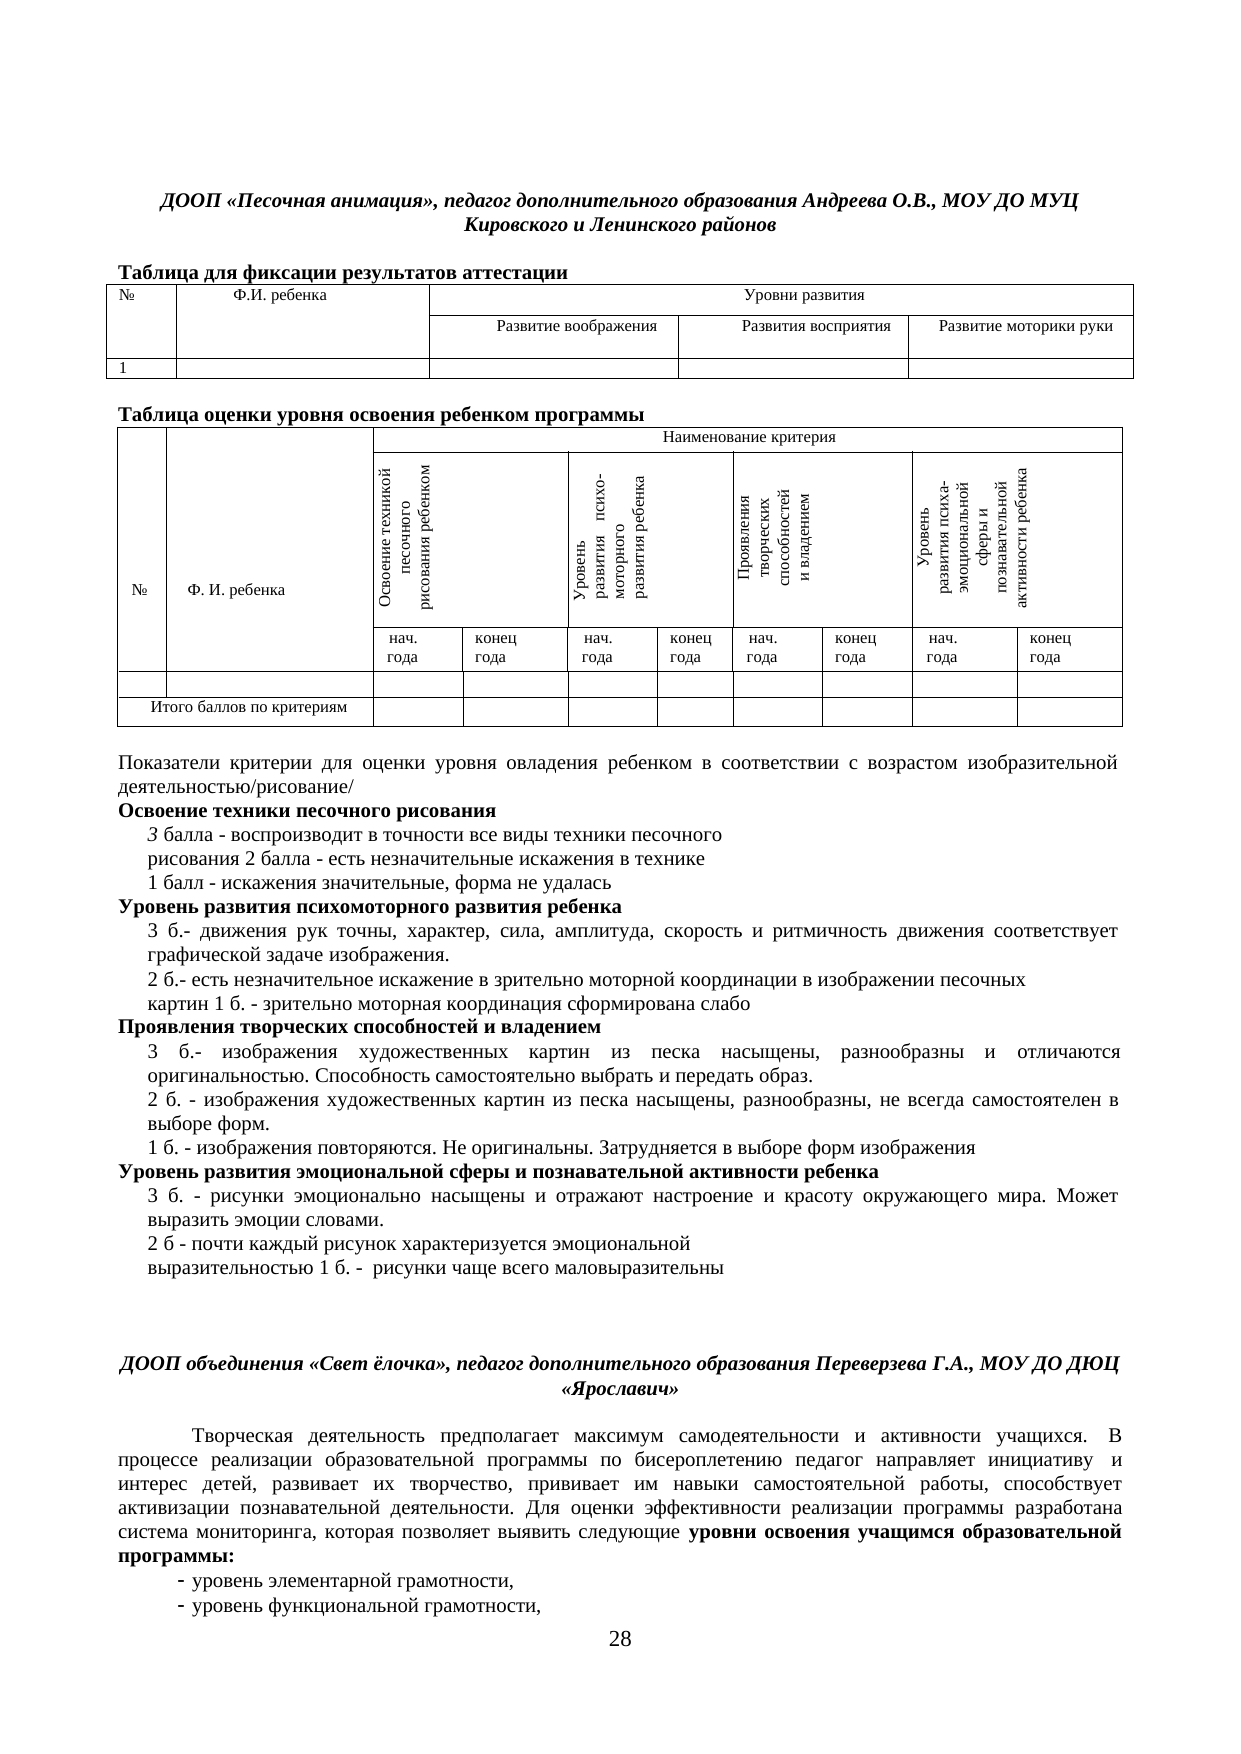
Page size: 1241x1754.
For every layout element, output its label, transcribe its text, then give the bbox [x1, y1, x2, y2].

text 3 б.- движения рук точны, характер, сила, амплитуда, скорость и ритмичность движения соответствует графической задаче изображения. [147, 918, 1128, 966]
table_cell конец года [658, 628, 732, 671]
table_cell [909, 359, 1133, 377]
subtitle Проявления творческих способностей и владением [118, 1015, 1209, 1038]
table_cell Развития восприятия [679, 316, 908, 358]
table_cell нач. года [733, 628, 822, 671]
table_cell [1018, 698, 1122, 726]
table_cell Итого баллов по критериям [118, 698, 373, 726]
text Творческая деятельность предполагает максимум самодеятельности и активности учащихся. В процессе реализации образовательной программы по бисероплетению педагог направляет инициативу и интерес детей, развивает их творчество, прививает им навыки самостоятельной работы, способствует активизации познавательной деятельности. Для оценки эффективности реализации программы разработана система мониторинга, которая позволяет выявить следующие уровни освоения учащимся образовательной программы: [118, 1423, 1122, 1567]
table_header Наименование критерия [374, 428, 1122, 451]
subtitle Таблица для фиксации результатов аттестации [118, 260, 1209, 284]
list б.- есть незначительное искажение в зрительно моторной координации в изображении песочных картин 1 б. - зрительно моторная координация сформирована слабо [147, 966, 1091, 1014]
list б.- изображения художественных картин из песка насыщены, разнообразны и отличаются оригинальностью. Способность самостоятельно выбрать и передать образ. [147, 1038, 1122, 1087]
table_cell [177, 359, 429, 377]
table_header Ф. И. ребенка [167, 428, 373, 671]
table_cell [734, 672, 822, 697]
table_cell [658, 672, 733, 697]
table_header № [118, 428, 166, 671]
table_cell Уровень развития психо-моторного развития ребенка [569, 453, 733, 627]
list балла - воспроизводит в точности все виды техники песочного рисования 2 балла - есть незначительные искажения в технике [147, 822, 819, 870]
text ДООП объединения «Свет ёлочка», педагог дополнительного образования Переверзева Г.А., МОУ ДО ДЮЦ [56, 1351, 1184, 1375]
table_cell [823, 698, 912, 726]
text 1 балл - искажения значительные, форма не удалась [147, 870, 1209, 894]
table_cell Освоение техникой песочного рисования ребенком [374, 453, 568, 627]
table_cell [167, 672, 373, 697]
table_cell [913, 672, 1017, 697]
subtitle Освоение техники песочного рисования [118, 798, 1209, 822]
text 3 б. - рисунки эмоционально насыщены и отражают настроение и красоту окружающего мира. Может выразить эмоции словами. [147, 1183, 1128, 1231]
table_cell нач. года [913, 628, 1017, 671]
table_cell [913, 698, 1017, 726]
table_cell нач. года [568, 628, 657, 671]
table_cell конец года [463, 628, 567, 671]
table_header № [107, 285, 176, 358]
table_cell [1018, 672, 1122, 697]
table_header Уровни развития [430, 285, 1133, 315]
list уровень элементарной грамотности, [177, 1567, 1209, 1593]
table_cell Развитие воображения [430, 316, 678, 358]
table_cell [118, 672, 166, 697]
table_cell Проявления творческих способностей и владением [734, 453, 912, 627]
list уровень функциональной грамотности, [177, 1593, 1209, 1617]
table_cell конец года [1018, 628, 1122, 671]
table_cell [464, 698, 568, 726]
table_cell [430, 359, 678, 377]
table_cell нач. года [374, 628, 462, 671]
table_cell 1 [107, 359, 176, 377]
table_header Ф.И. ребенка [177, 285, 429, 358]
table_cell [658, 698, 733, 726]
table_cell [679, 359, 908, 377]
text 2 б. - изображения художественных картин из песка насыщены, разнообразны, не всегда самостоятелен в выборе форм. [147, 1087, 1128, 1135]
text ДООП «Песочная анимация», педагог дополнительного образования Андреева О.В., МОУ ДО МУЦ Кировского и Ленинского районов [128, 188, 1112, 236]
table_cell [374, 698, 463, 726]
table_cell [569, 698, 657, 726]
table_cell [464, 672, 568, 697]
table_cell Уровень развития психа- эмоциональной сферы и познавательной активности ребенка [913, 453, 1122, 627]
table_cell [374, 672, 463, 697]
table_cell [823, 672, 912, 697]
text «Ярославич» [292, 1375, 948, 1399]
text 1 б. - изображения повторяются. Не оригинальны. Затрудняется в выборе форм изображения [147, 1135, 1209, 1159]
table_cell [569, 672, 657, 697]
subtitle Уровень развития эмоциональной сферы и познавательной активности ребенка [118, 1159, 1209, 1183]
table_cell Развитие моторики руки [909, 316, 1133, 358]
text Таблица оценки уровня освоения ребенком программы [118, 402, 1209, 426]
subtitle Уровень развития психомоторного развития ребенка [118, 894, 1209, 918]
table_cell конец года [823, 628, 912, 671]
list б - почти каждый рисунок характеризуется эмоциональной выразительностью 1 б. - рисунки чаще всего маловыразительны [147, 1231, 861, 1279]
text Показатели критерии для оценки уровня овладения ребенком в соответствии с возрастом изобразительной деятельностью/рисование/ [118, 750, 1128, 798]
table_cell [734, 698, 822, 726]
